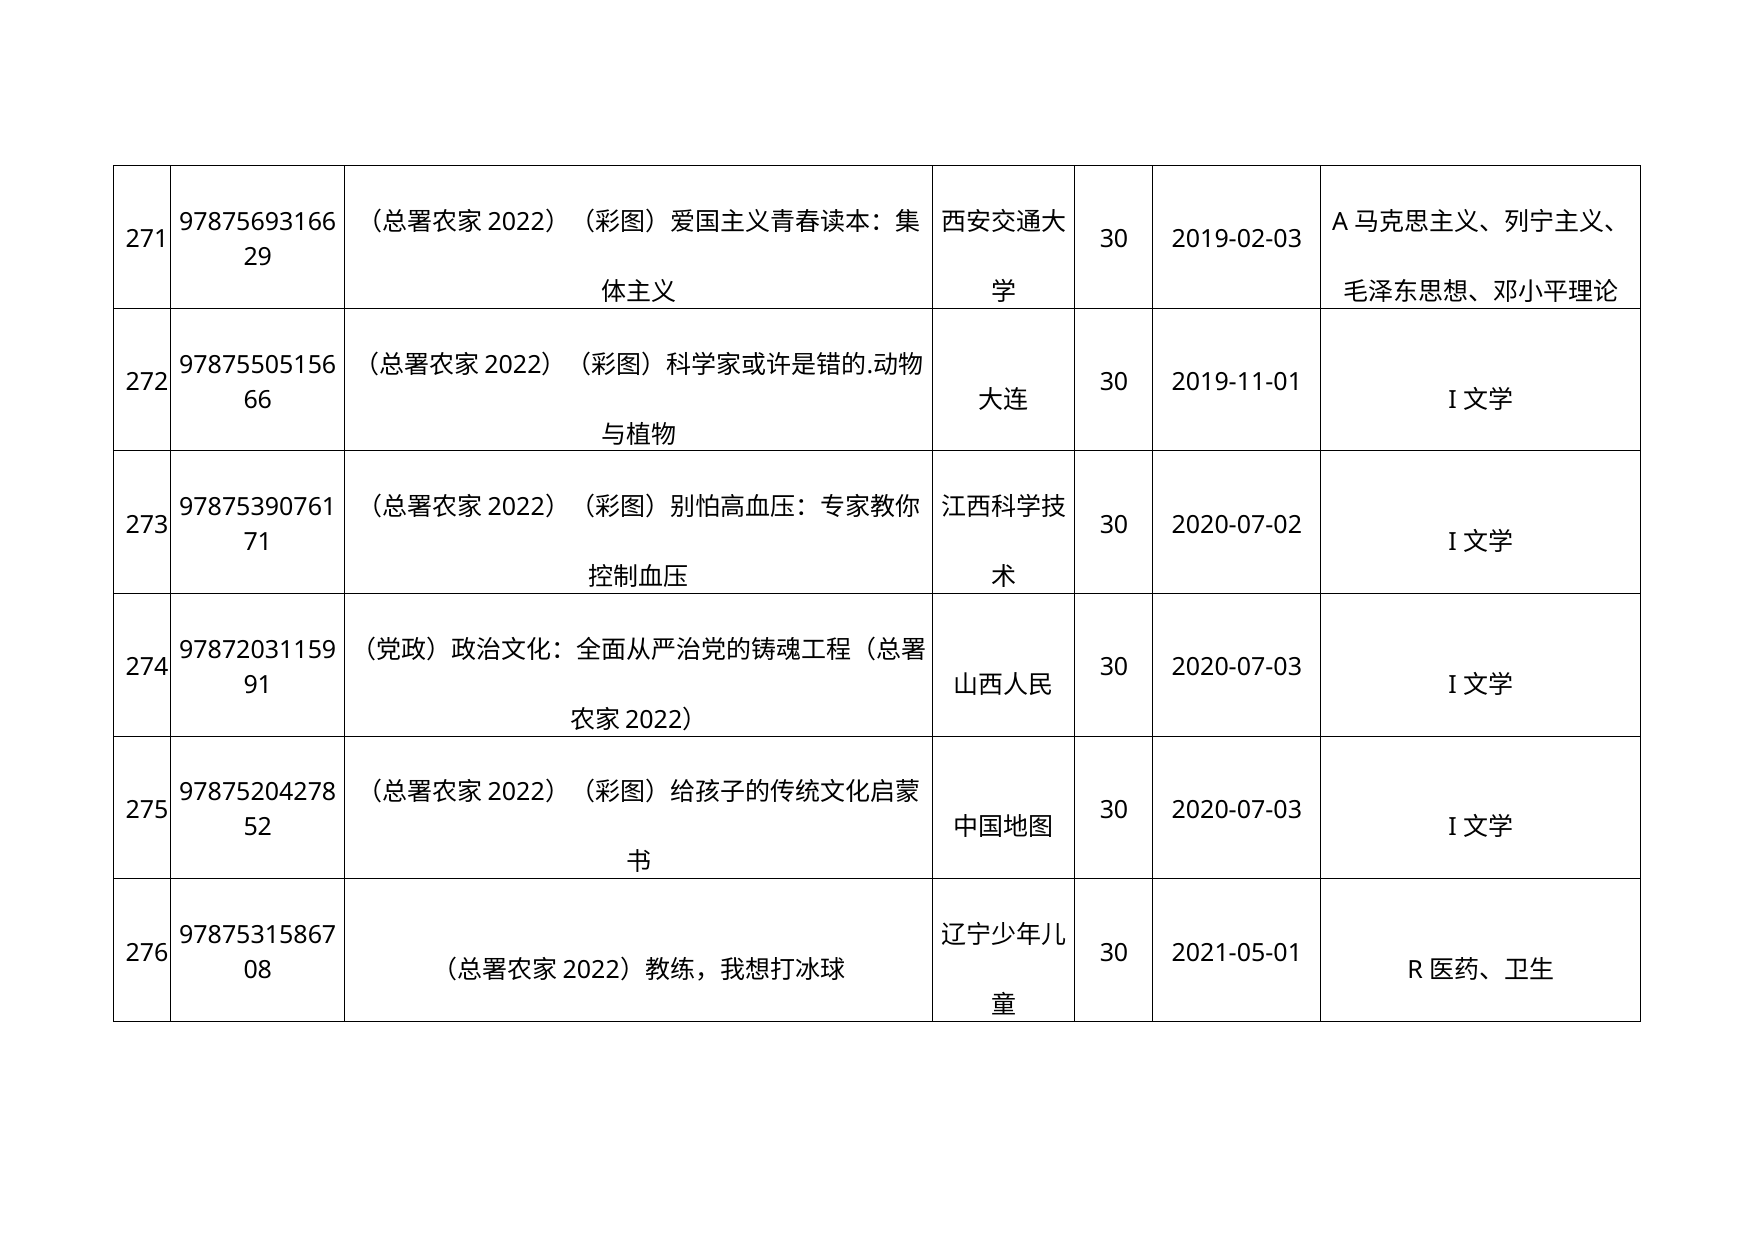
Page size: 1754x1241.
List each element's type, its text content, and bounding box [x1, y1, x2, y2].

table_cell 30 [1075, 594, 1152, 736]
table_cell I 文学 [1321, 594, 1640, 736]
table_cell 2020-07-03 [1153, 594, 1320, 736]
table_cell 大连 [933, 309, 1074, 450]
table_cell 西安交通大学 [933, 166, 1074, 308]
table_cell 9787520427852 [171, 737, 344, 878]
table_cell [114, 737, 170, 878]
table_cell （总署农家2022）（彩图）科学家或许是错的.动物与植物 [345, 309, 932, 450]
table_cell （总署农家2022）教练，我想打冰球 [345, 879, 932, 1021]
table_cell 辽宁少年儿童 [933, 879, 1074, 1021]
table_cell R 医药、卫生 [1321, 879, 1640, 1021]
table_cell 9787531586708 [171, 879, 344, 1021]
table_cell （党政）政治文化：全面从严治党的铸魂工程（总署农家2022） [345, 594, 932, 736]
table_cell [114, 879, 170, 1021]
table_cell 山西人民 [933, 594, 1074, 736]
table_cell 30 [1075, 309, 1152, 450]
table_cell 9787203115991 [171, 594, 344, 736]
table_cell 30 [1075, 451, 1152, 593]
table_cell 中国地图 [933, 737, 1074, 878]
table_cell 江西科学技术 [933, 451, 1074, 593]
table_cell 2020-07-02 [1153, 451, 1320, 593]
table_cell 9787569316629 [171, 166, 344, 308]
table_cell I 文学 [1321, 451, 1640, 593]
table_cell 30 [1075, 737, 1152, 878]
table_cell （总署农家2022）（彩图）爱国主义青春读本：集体主义 [345, 166, 932, 308]
table_cell 30 [1075, 879, 1152, 1021]
table_cell 30 [1075, 166, 1152, 308]
table_cell I 文学 [1321, 309, 1640, 450]
table_cell （总署农家2022）（彩图）给孩子的传统文化启蒙书 [345, 737, 932, 878]
table_cell [114, 451, 170, 593]
table_cell [114, 594, 170, 736]
table_cell I 文学 [1321, 737, 1640, 878]
table_cell 2020-07-03 [1153, 737, 1320, 878]
table_cell 9787550515666 [171, 309, 344, 450]
table_cell [114, 166, 170, 308]
table_cell [114, 309, 170, 450]
table_cell 2021-05-01 [1153, 879, 1320, 1021]
table_cell A 马克思主义、列宁主义、毛泽东思想、邓小平理论 [1321, 166, 1640, 308]
table_cell 2019-11-01 [1153, 309, 1320, 450]
table_cell 2019-02-03 [1153, 166, 1320, 308]
table_cell 9787539076171 [171, 451, 344, 593]
table_cell （总署农家2022）（彩图）别怕高血压：专家教你控制血压 [345, 451, 932, 593]
